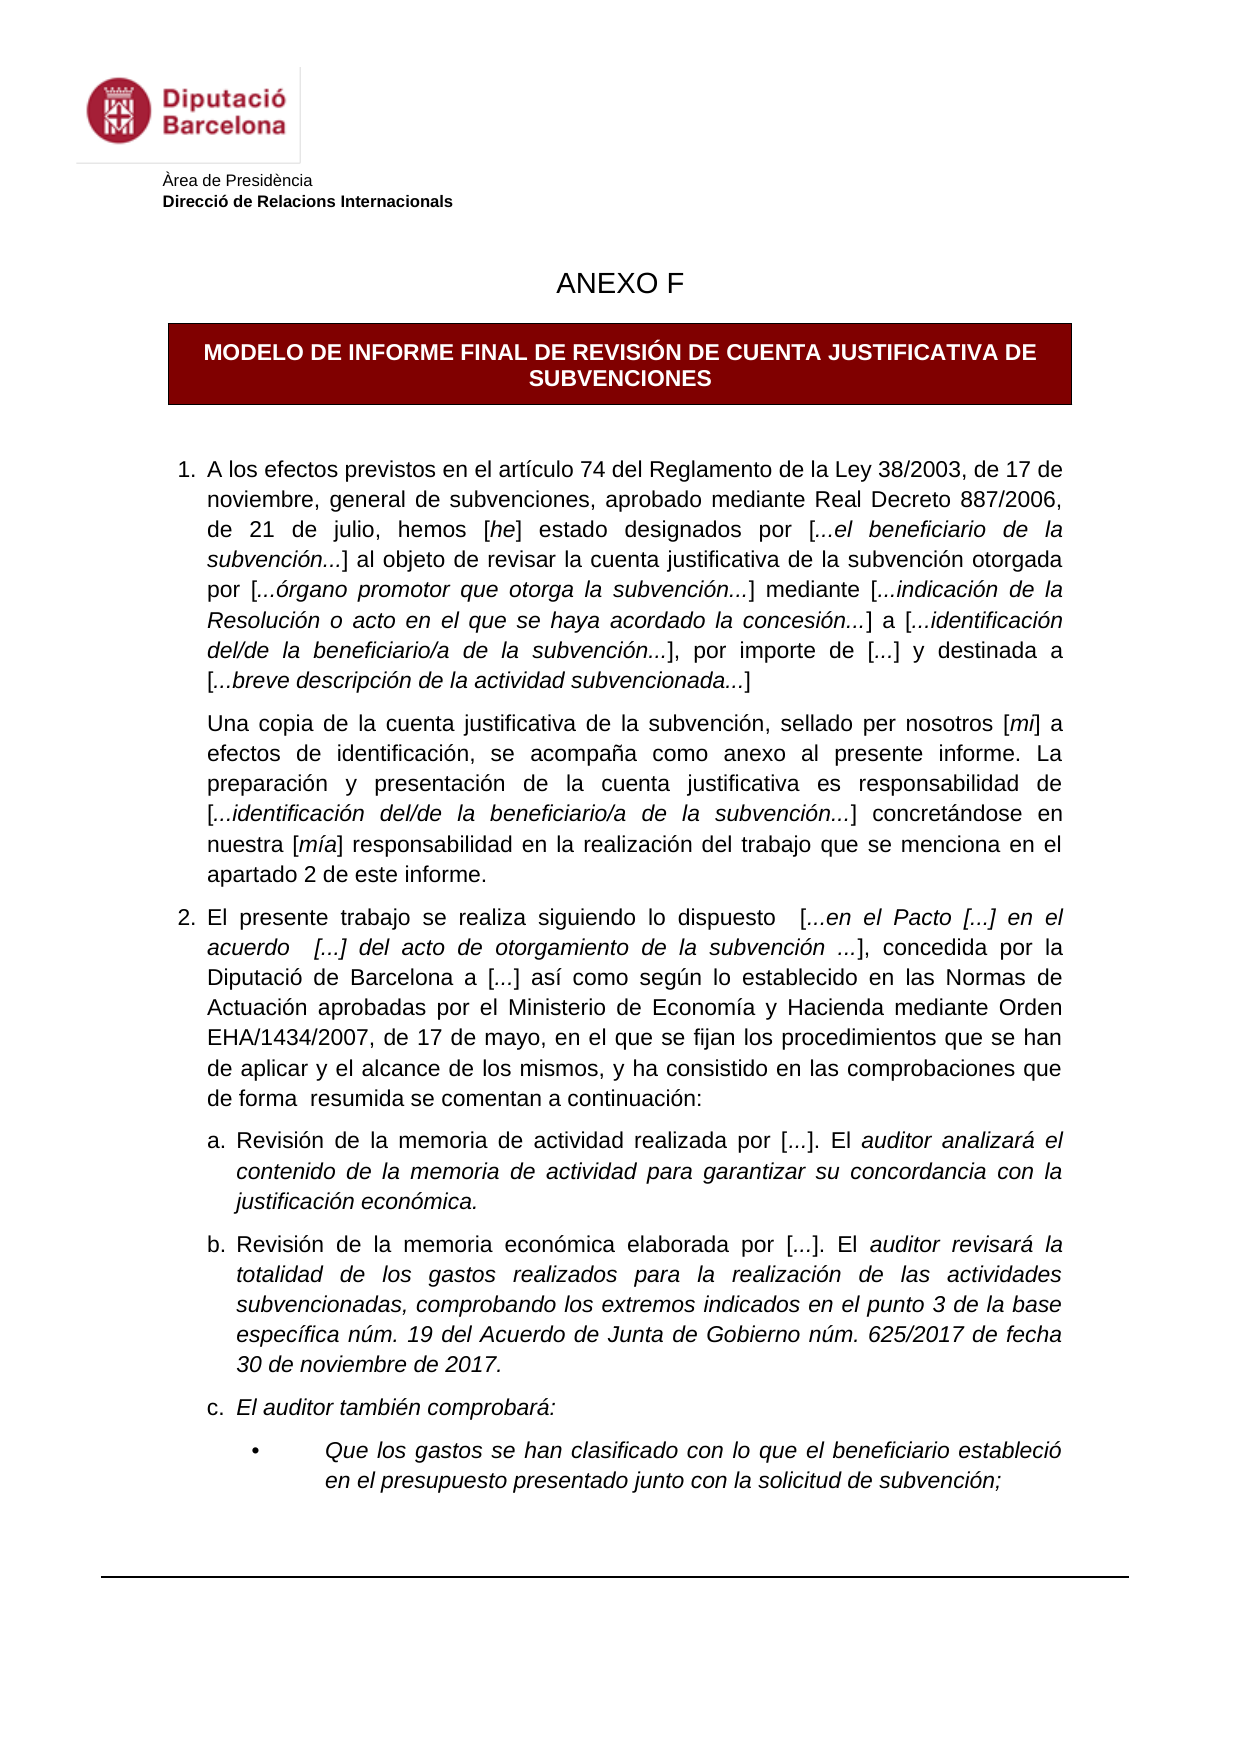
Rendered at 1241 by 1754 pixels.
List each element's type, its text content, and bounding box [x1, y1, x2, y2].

picture [76, 67, 302, 165]
text c. El auditor también comprobará: [207, 1394, 1063, 1420]
text Una copia de la cuenta justificativa de la subvención, sellado per nosotros [mi] a efectos de identificación, se acompaña como anexo al presente informe. La preparación y presentación de la cuenta justificativa es responsabilidad de [...identificación del/de la beneficiario/a de la subvención...] concretándose en nuestra [mía] responsabilidad en la realización del trabajo que se menciona en el apartado 2 de este informe. [207, 710, 1063, 887]
text 1. A los efectos previstos en el artículo 74 del Reglamento de la Ley 38/2003, de 17 de noviembre, general de subvenciones, aprobado mediante Real Decreto 887/2006, de 21 de julio, hemos [he] estado designados por [...el beneficiario de la subvención...] al objeto de revisar la cuenta justificativa de la subvención otorgada por [...órgano promotor que otorga la subvención...] mediante [...indicación de la Resolución o acto en el que se haya acordado la concesión...] a [...identificación del/de la beneficiario/a de la subvención...], por importe de [...] y destinada a [...breve descripción de la actividad subvencionada...] [177, 456, 1063, 693]
text ANEXO F [177, 266, 1063, 299]
text • Que los gastos se han clasificado con lo que el beneficiario estableció en el presupuesto presentado junto con la solicitud de subvención; [251, 1437, 1063, 1493]
text MODELO DE INFORME FINAL DE REVISIÓN DE CUENTA JUSTIFICATIVA DE SUBVENCIONES [169, 324, 1071, 404]
text a. Revisión de la memoria de actividad realizada por [...]. El auditor analizará el contenido de la memoria de actividad para garantizar su concordancia con la justificación económica. [207, 1127, 1063, 1214]
text b. Revisión de la memoria económica elaborada por [...]. El auditor revisará la totalidad de los gastos realizados para la realización de las actividades subvencionadas, comprobando los extremos indicados en el punto 3 de la base específica núm. 19 del Acuerdo de Junta de Gobierno núm. 625/2017 de fecha 30 de noviembre de 2017. [207, 1231, 1063, 1378]
text 2. El presente trabajo se realiza siguiendo lo dispuesto [...en el Pacto [...] en el acuerdo [...] del acto de otorgamiento de la subvención ...], concedida por la Diputació de Barcelona a [...] así como según lo establecido en las Normas de Actuación aprobadas por el Ministerio de Economía y Hacienda mediante Orden EHA/1434/2007, de 17 de mayo, en el que se fijan los procedimientos que se han de aplicar y el alcance de los mismos, y ha consistido en las comprobaciones que de forma resumida se comentan a continuación: [177, 903, 1063, 1111]
